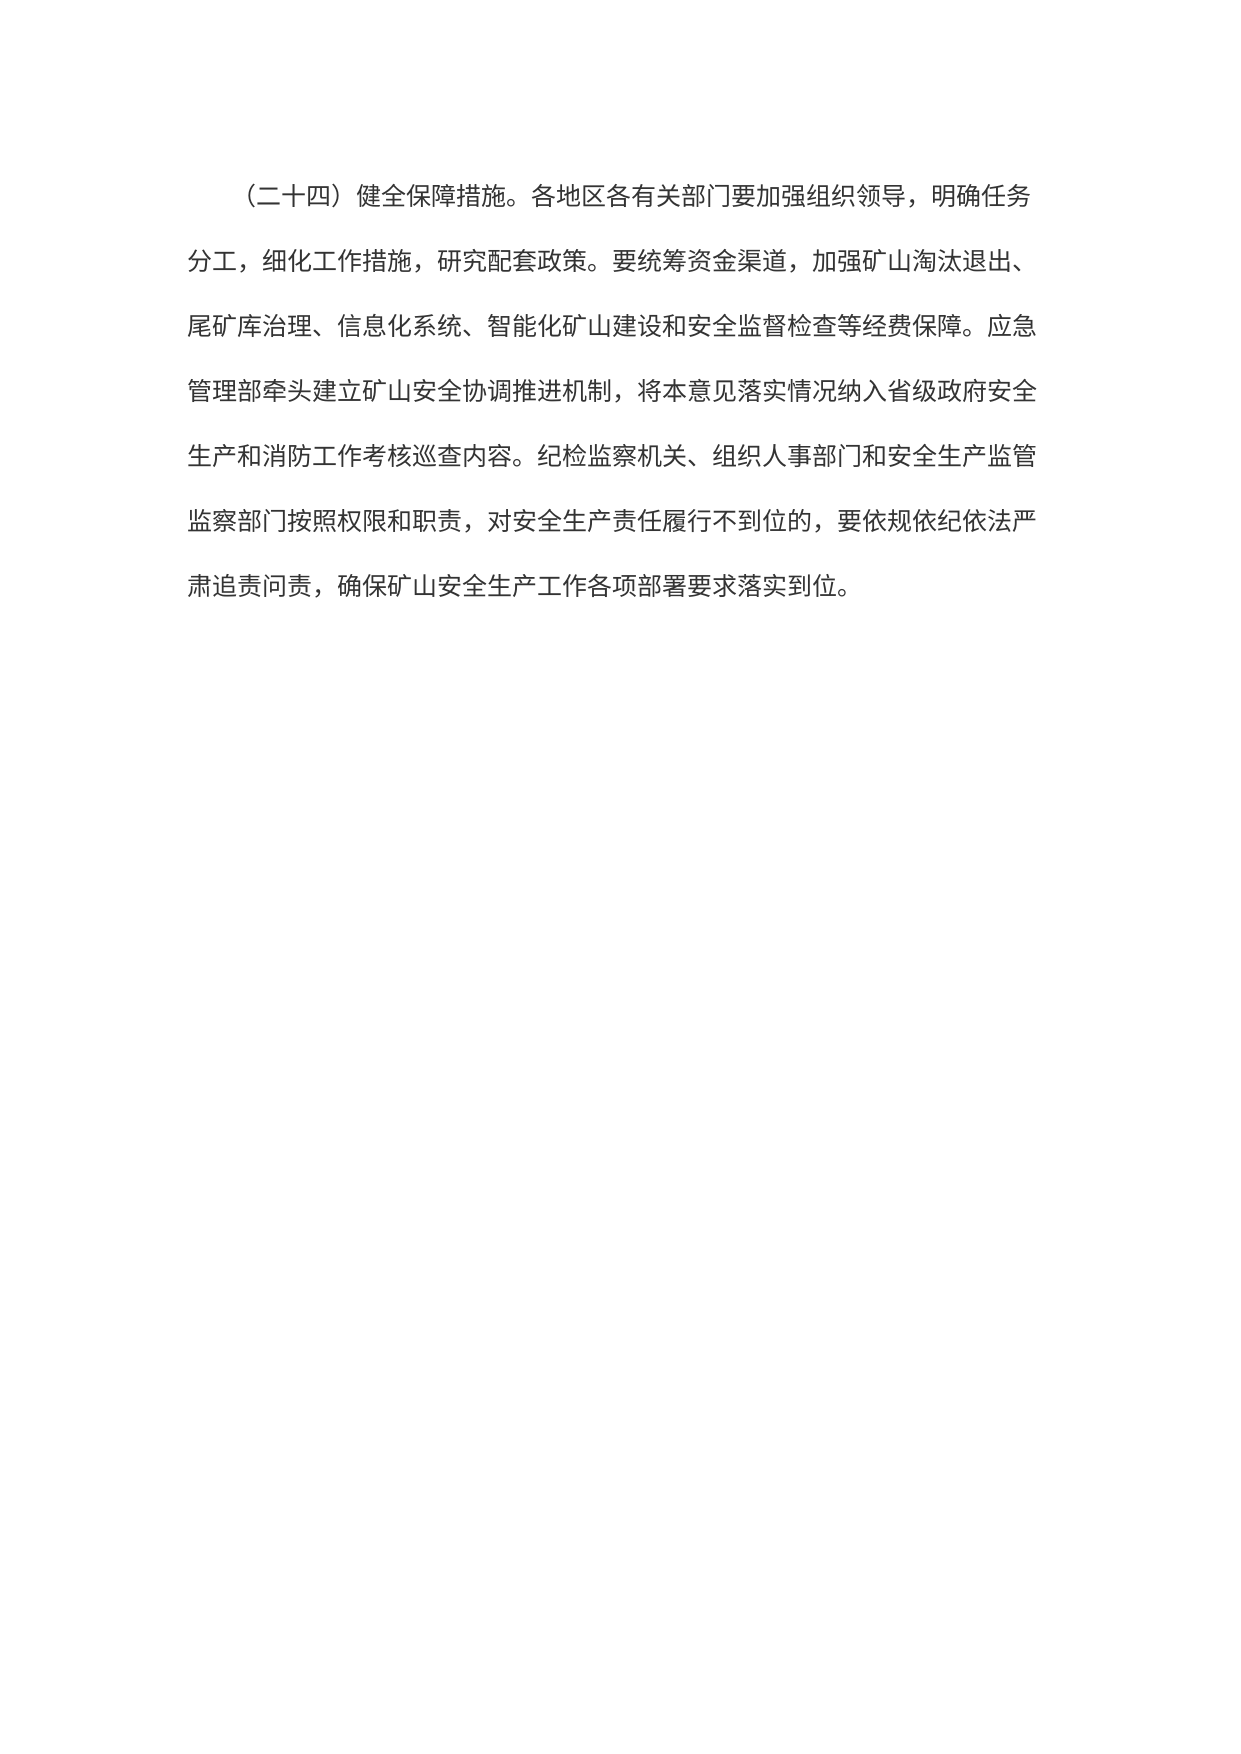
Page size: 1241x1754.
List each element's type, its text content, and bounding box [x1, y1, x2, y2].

text （二十四）健全保障措施。各地区各有关部门要加强组织领导，明确任务分工，细化工作措施，研究配套政策。要统筹资金渠道，加强矿山淘汰退出、尾矿库治理、信息化系统、智能化矿山建设和安全监督检查等经费保障。应急管理部牵头建立矿山安全协调推进机制，将本意见落实情况纳入省级政府安全生产和消防工作考核巡查内容。纪检监察机关、组织人事部门和安全生产监管监察部门按照权限和职责，对安全生产责任履行不到位的，要依规依纪依法严肃追责问责，确保矿山安全生产工作各项部署要求落实到位。 [187, 162, 1053, 617]
